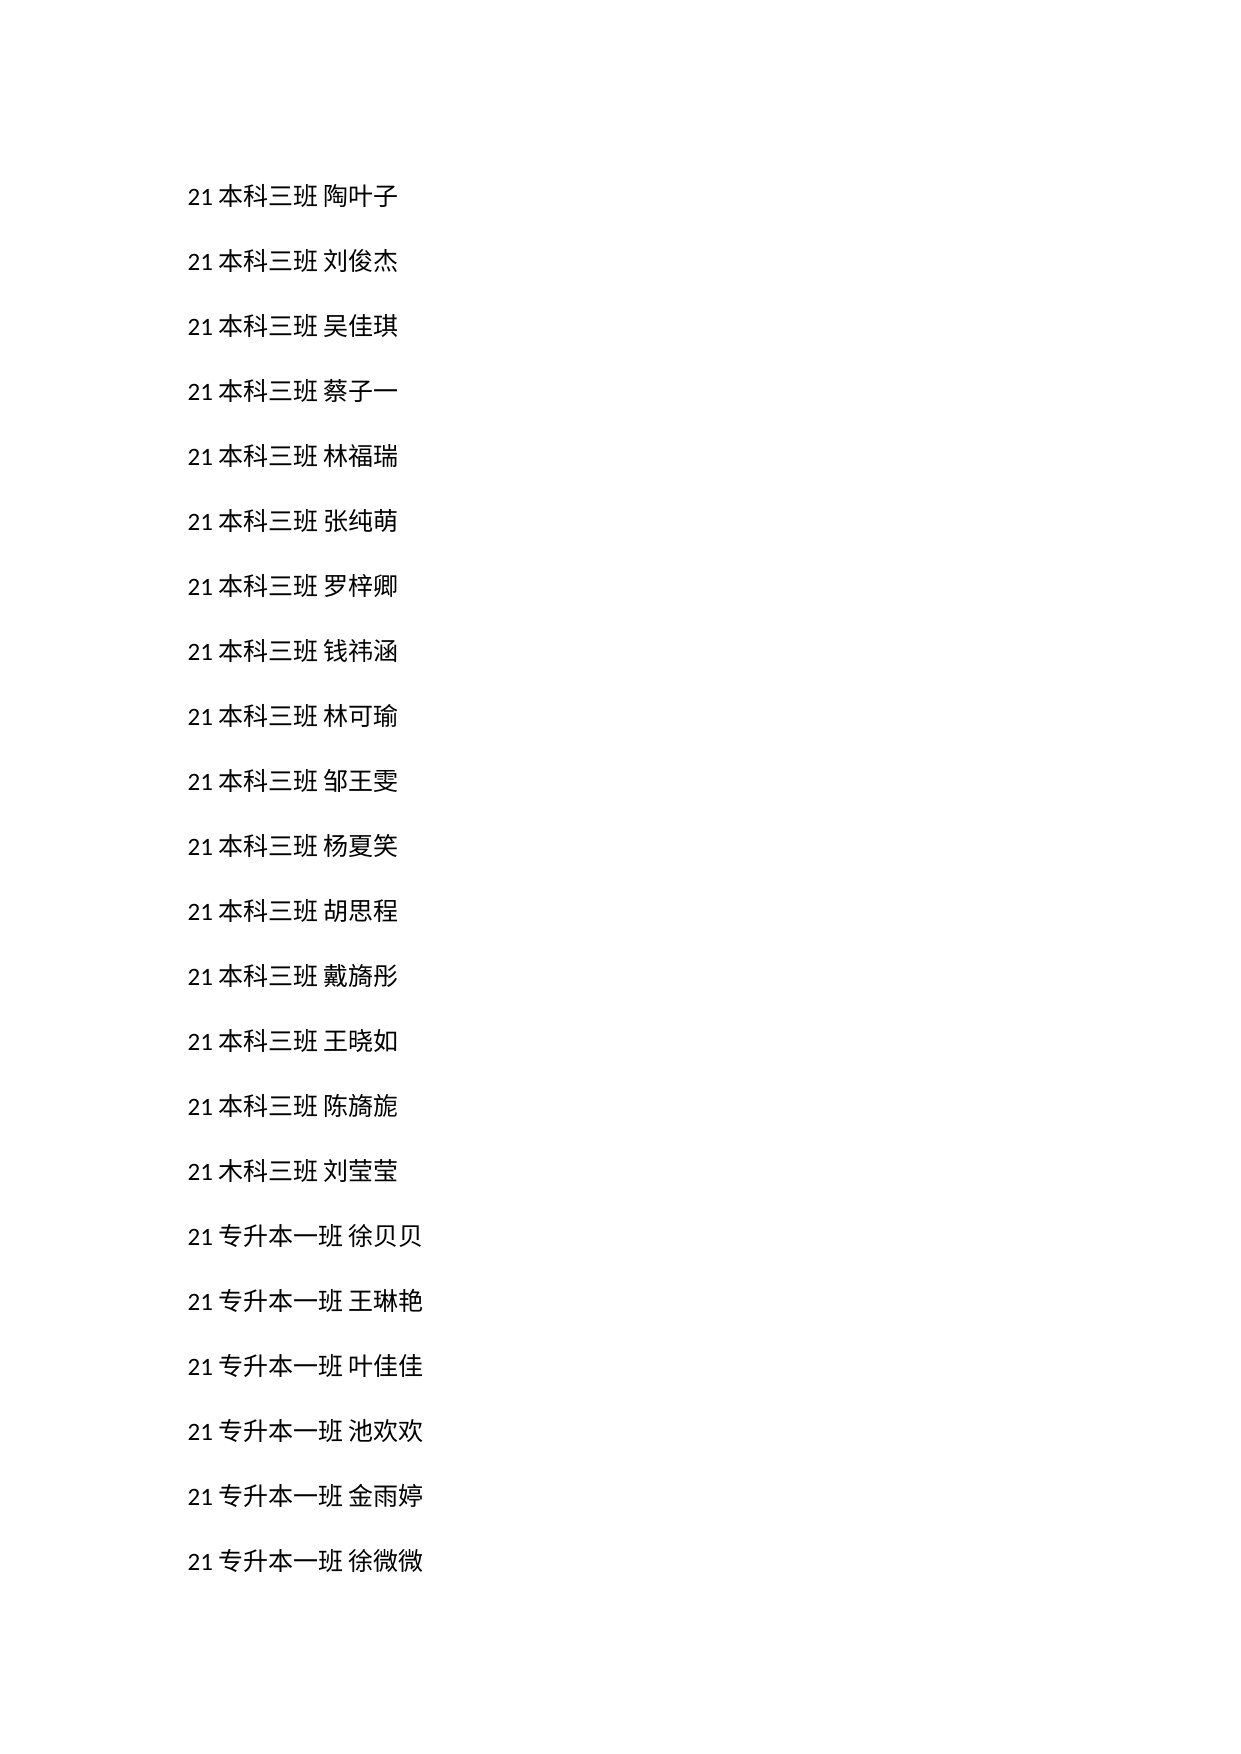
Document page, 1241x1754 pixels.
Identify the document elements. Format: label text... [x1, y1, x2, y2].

text 21本科三班 钱祎涵 [187, 617, 1053, 682]
text 21专升本一班 徐微微 [187, 1527, 1053, 1592]
text 21专升本一班 徐贝贝 [187, 1202, 1053, 1267]
text 21本科三班 陈旖旎 [187, 1072, 1053, 1137]
text 21本科三班 邹王雯 [187, 747, 1053, 812]
text 21本科三班 林可瑜 [187, 682, 1053, 747]
text 21专升本一班 金雨婷 [187, 1462, 1053, 1527]
text 21本科三班 杨夏笑 [187, 812, 1053, 877]
text 21专升本一班 王琳艳 [187, 1267, 1053, 1332]
text 21本科三班 张纯萌 [187, 487, 1053, 552]
text 21木科三班 刘莹莹 [187, 1137, 1053, 1202]
text 21本科三班 罗梓卿 [187, 552, 1053, 617]
text 21本科三班 王晓如 [187, 1007, 1053, 1072]
text 21专升本一班 叶佳佳 [187, 1332, 1053, 1397]
text 21本科三班 戴旖彤 [187, 942, 1053, 1007]
text 21本科三班 陶叶子 [187, 162, 1053, 227]
text 21专升本一班 池欢欢 [187, 1397, 1053, 1462]
text 21本科三班 蔡子一 [187, 357, 1053, 422]
text 21本科三班 吴佳琪 [187, 292, 1053, 357]
text 21本科三班 刘俊杰 [187, 227, 1053, 292]
text 21本科三班 林福瑞 [187, 422, 1053, 487]
text 21本科三班 胡思程 [187, 877, 1053, 942]
